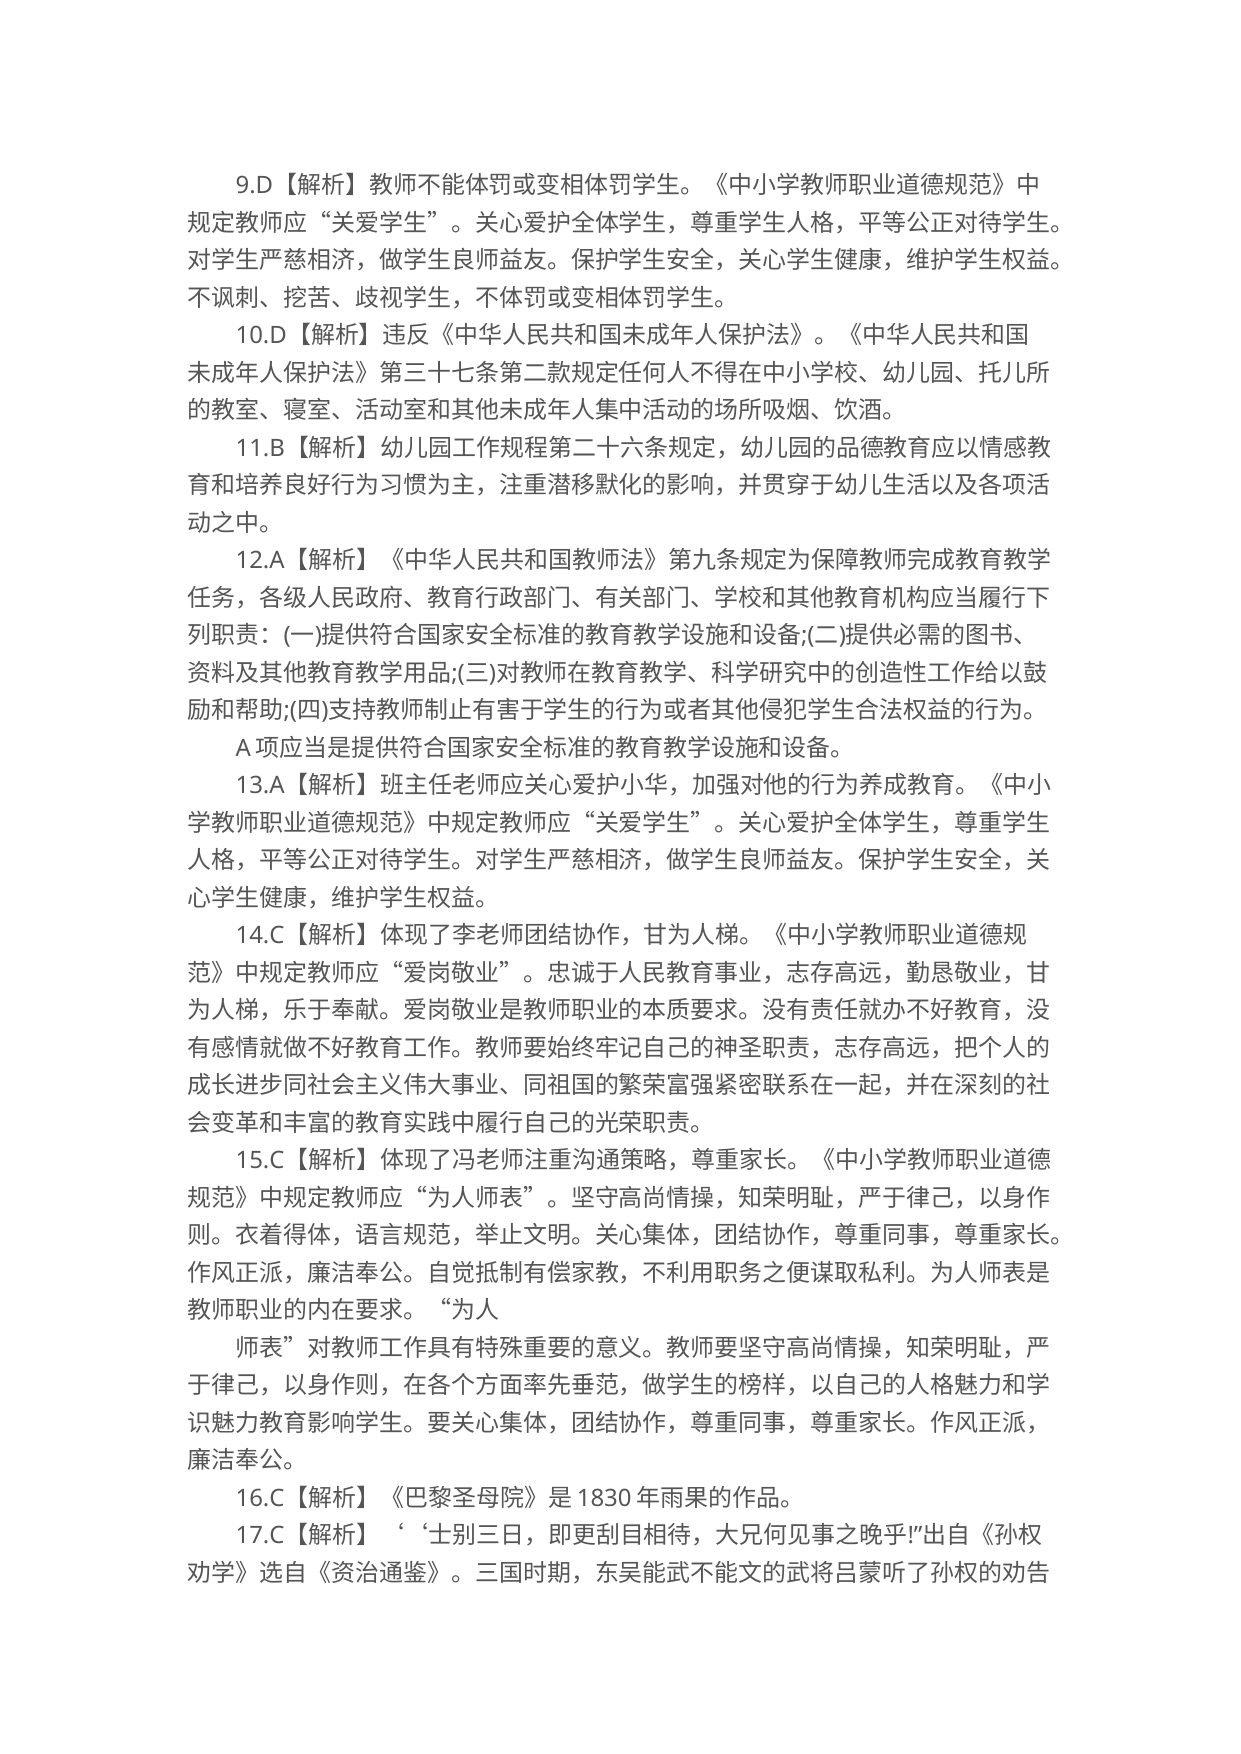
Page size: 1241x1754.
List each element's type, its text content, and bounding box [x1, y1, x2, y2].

text 16.C【解析】《巴黎圣母院》是1830年雨果的作品。 [187, 1477, 1053, 1514]
text 9.D【解析】教师不能体罚或变相体罚学生。《中小学教师职业道德规范》中规定教师应“关爱学生”。关心爱护全体学生，尊重学生人格，平等公正对待学生。对学生严慈相济，做学生良师益友。保护学生安全，关心学生健康，维护学生权益。不讽刺、挖苦、歧视学生，不体罚或变相体罚学生。 [187, 164, 1053, 314]
text 师表”对教师工作具有特殊重要的意义。教师要坚守高尚情操，知荣明耻，严于律己，以身作则，在各个方面率先垂范，做学生的榜样，以自己的人格魅力和学识魅力教育影响学生。要关心集体，团结协作，尊重同事，尊重家长。作风正派，廉洁奉公。 [187, 1327, 1053, 1477]
text 11.B【解析】幼儿园工作规程第二十六条规定，幼儿园的品德教育应以情感教育和培养良好行为习惯为主，注重潜移默化的影响，并贯穿于幼儿生活以及各项活动之中。 [187, 427, 1053, 539]
text 13.A【解析】班主任老师应关心爱护小华，加强对他的行为养成教育。《中小学教师职业道德规范》中规定教师应“关爱学生”。关心爱护全体学生，尊重学生人格，平等公正对待学生。对学生严慈相济，做学生良师益友。保护学生安全，关心学生健康，维护学生权益。 [187, 764, 1053, 914]
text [187, 1514, 1053, 1589]
text 15.C【解析】体现了冯老师注重沟通策略，尊重家长。《中小学教师职业道德规范》中规定教师应“为人师表”。坚守高尚情操，知荣明耻，严于律己，以身作则。衣着得体，语言规范，举止文明。关心集体，团结协作，尊重同事，尊重家长。作风正派，廉洁奉公。自觉抵制有偿家教，不利用职务之便谋取私利。为人师表是教师职业的内在要求。“为人 [187, 1139, 1053, 1327]
text A项应当是提供符合国家安全标准的教育教学设施和设备。 [187, 727, 1053, 764]
text 10.D【解析】违反《中华人民共和国未成年人保护法》。《中华人民共和国未成年人保护法》第三十七条第二款规定任何人不得在中小学校、幼儿园、托儿所的教室、寝室、活动室和其他未成年人集中活动的场所吸烟、饮酒。 [187, 314, 1053, 427]
text 14.C【解析】体现了李老师团结协作，甘为人梯。《中小学教师职业道德规范》中规定教师应“爱岗敬业”。忠诚于人民教育事业，志存高远，勤恳敬业，甘为人梯，乐于奉献。爱岗敬业是教师职业的本质要求。没有责任就办不好教育，没有感情就做不好教育工作。教师要始终牢记自己的神圣职责，志存高远，把个人的成长进步同社会主义伟大事业、同祖国的繁荣富强紧密联系在一起，并在深刻的社会变革和丰富的教育实践中履行自己的光荣职责。 [187, 914, 1053, 1139]
text 12.A【解析】《中华人民共和国教师法》第九条规定为保障教师完成教育教学任务，各级人民政府、教育行政部门、有关部门、学校和其他教育机构应当履行下列职责：(一)提供符合国家安全标准的教育教学设施和设备;(二)提供必需的图书、资料及其他教育教学用品;(三)对教师在教育教学、科学研究中的创造性工作给以鼓励和帮助;(四)支持教师制止有害于学生的行为或者其他侵犯学生合法权益的行为。 [187, 539, 1053, 727]
